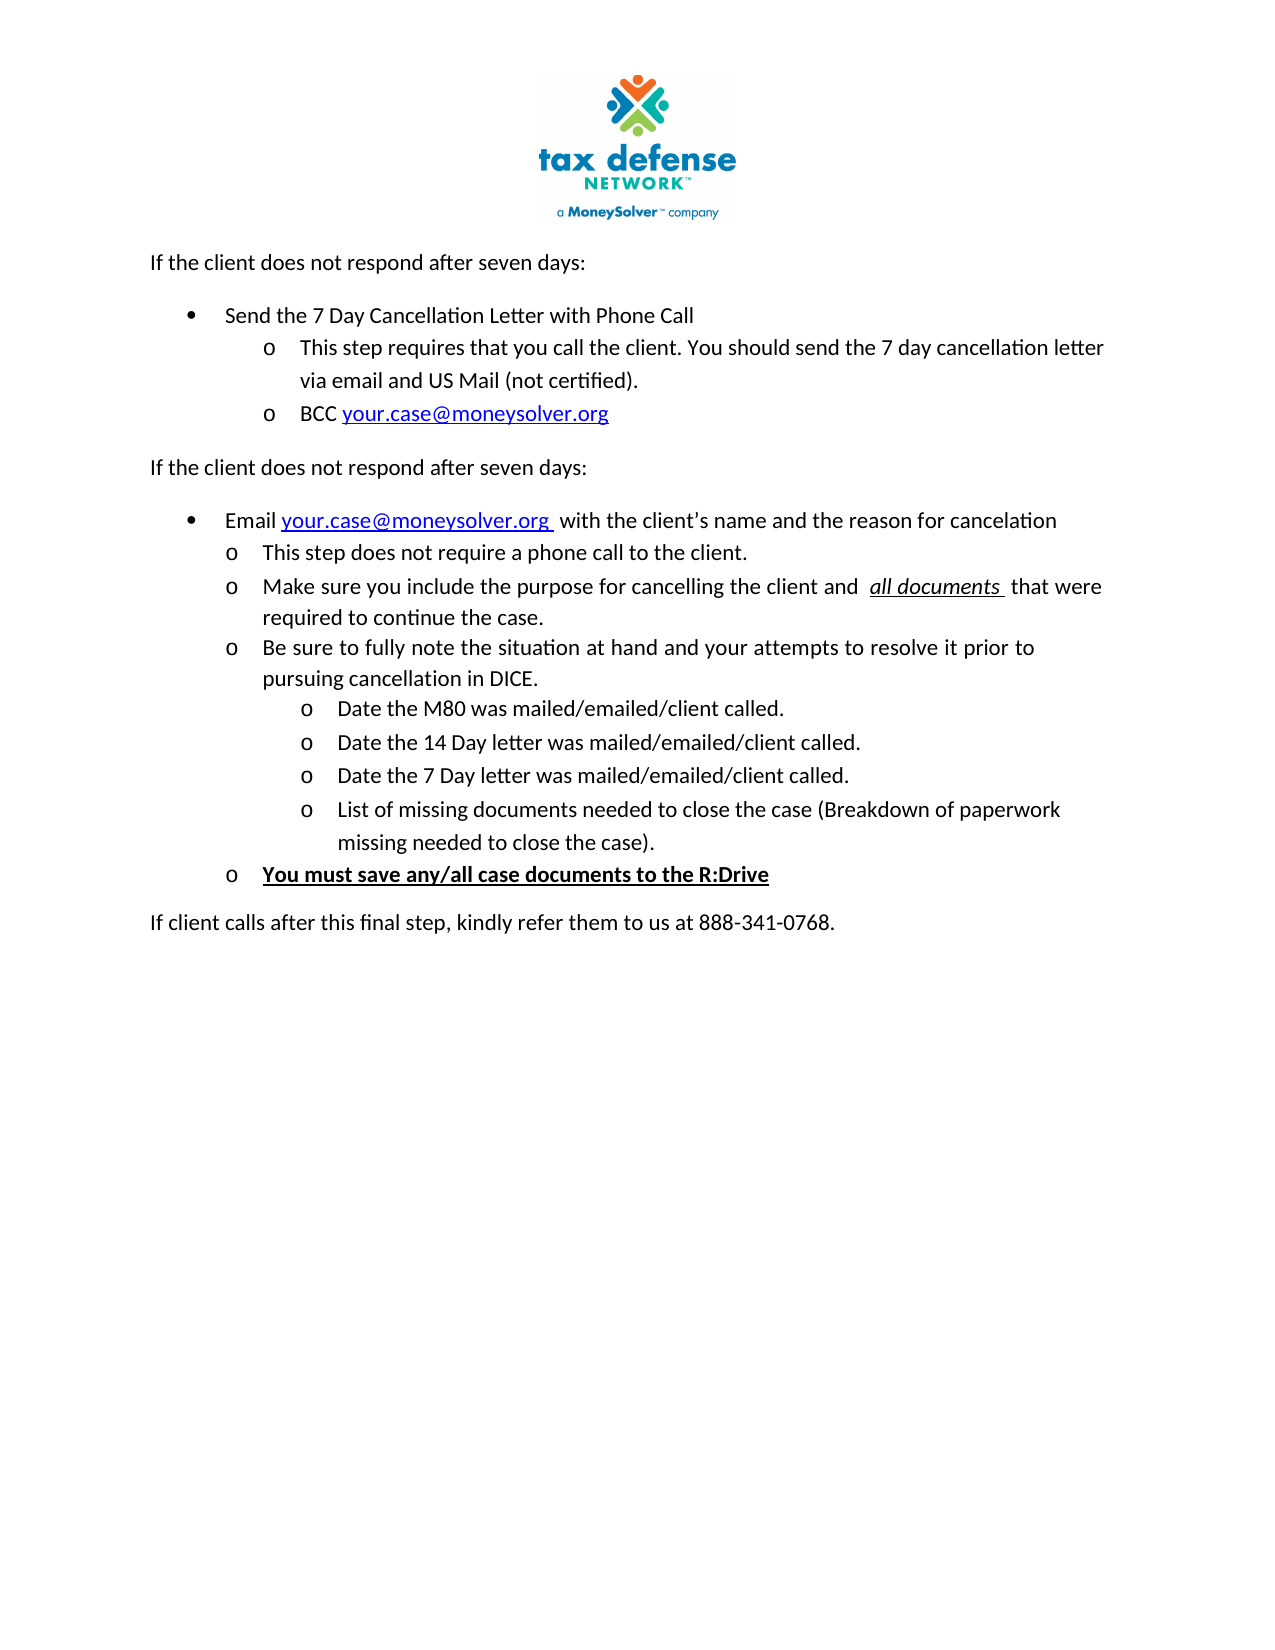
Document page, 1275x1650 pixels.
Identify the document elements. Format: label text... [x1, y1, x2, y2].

text If the client does not respond after seven days: [150, 248, 1125, 276]
list Be sure to fully note the situation at hand and your attempts to resolve it prior to pursuing cancellation in DICE. [225, 633, 1035, 692]
list Date the M80 was mailed/emailed/client called. [300, 694, 1125, 723]
text If client calls after this final step, kindly refer them to us at 888-341-0768. [150, 908, 1125, 936]
text If the client does not respond after seven days: [150, 453, 1125, 481]
list You must save any/all case documents to the R:Drive [225, 861, 1125, 888]
list Date the 14 Day letter was mailed/emailed/client called. [300, 728, 1125, 757]
list Email your.case@moneysolver.org with the client’s name and the reason for cancelation [187, 506, 1125, 534]
list List of missing documents needed to close the case (Breakdown of paperwork missing needed to close the case). [300, 795, 1125, 856]
list This step requires that you call the client. You should send the 7 day cancellation letter via email and US Mail (not certified). [262, 333, 1125, 394]
list This step does not require a phone call to the client. [225, 538, 1125, 567]
list BCC your.case@moneysolver.org [262, 399, 1125, 428]
list Send the 7 Day Cancellation Letter with Phone Call [187, 301, 1125, 329]
list Make sure you include the purpose for cancelling the client and all documents that were required to continue the case. [225, 572, 1103, 631]
picture [539, 75, 736, 220]
list Date the 7 Day letter was mailed/emailed/client called. [300, 761, 1125, 791]
